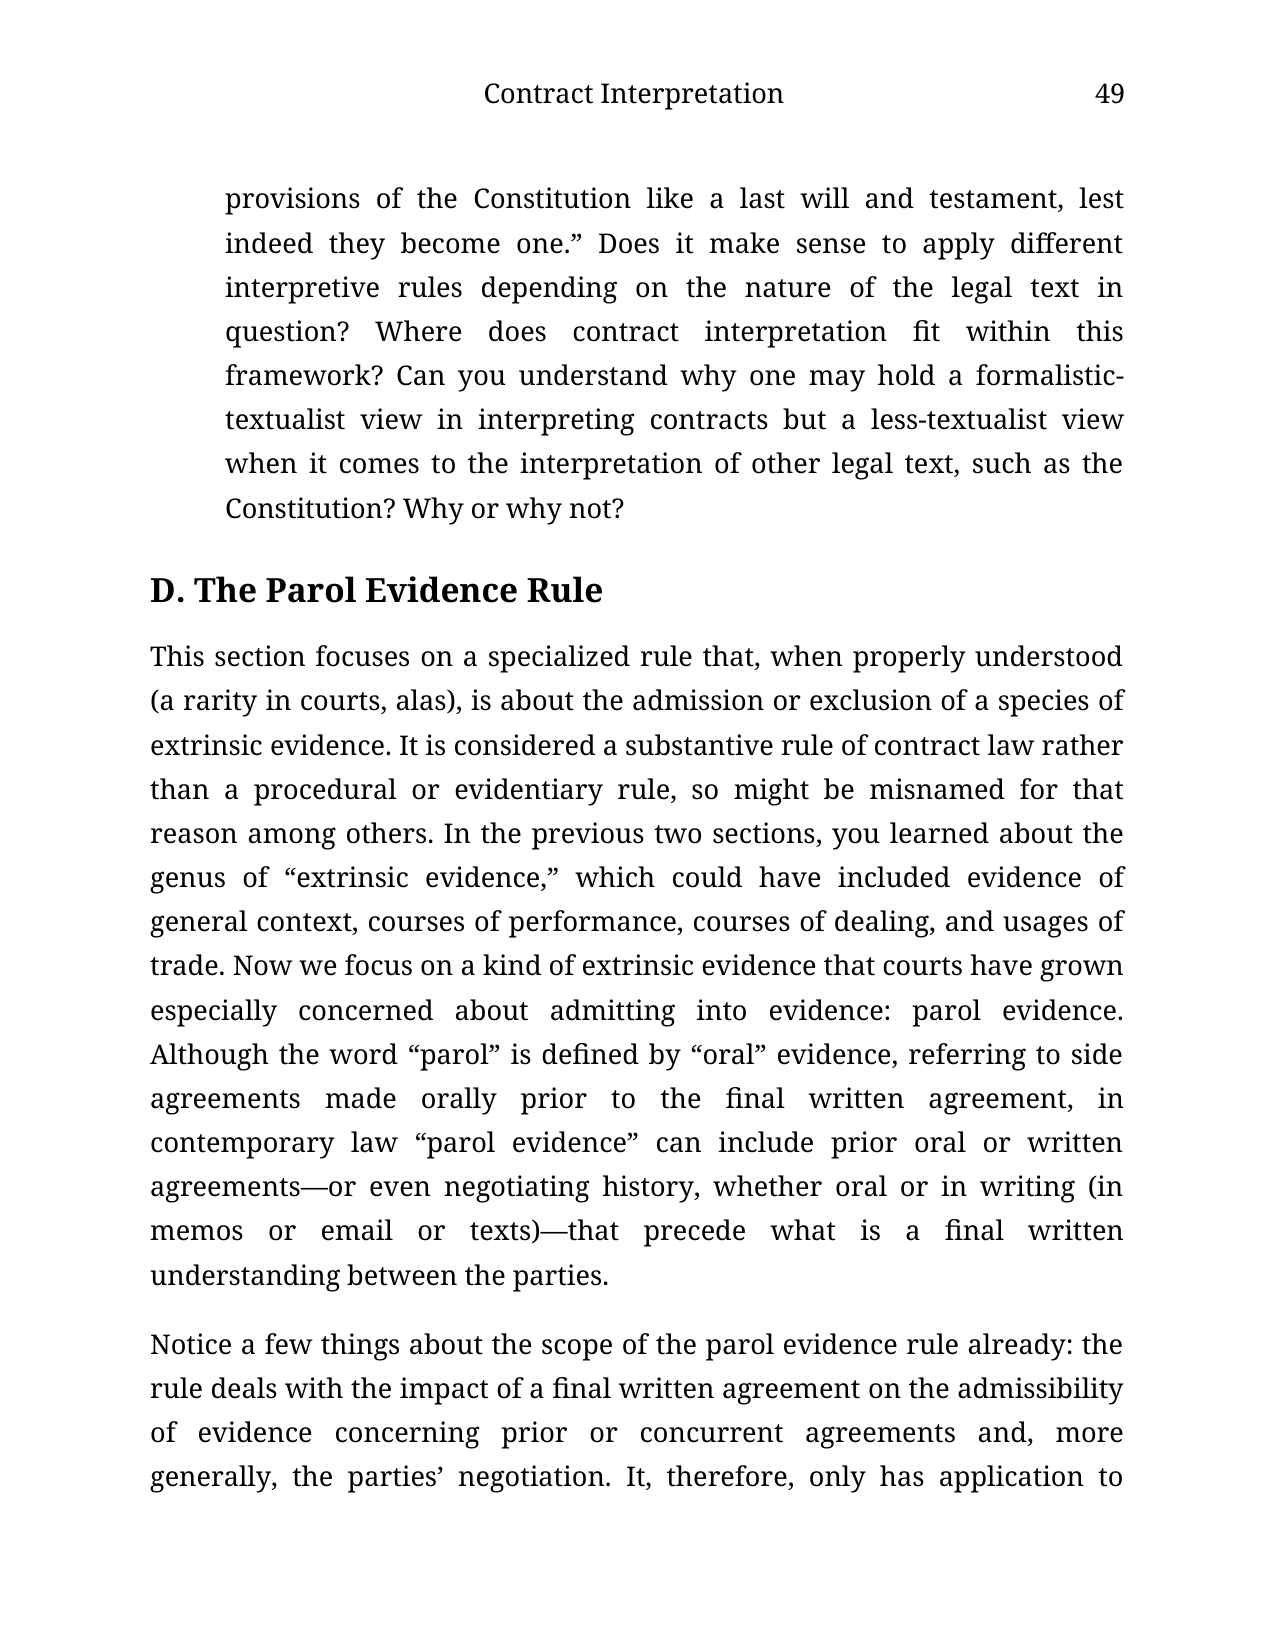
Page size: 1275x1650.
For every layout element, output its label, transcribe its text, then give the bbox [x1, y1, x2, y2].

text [150, 1325, 1125, 1494]
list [225, 180, 1125, 526]
subtitle D. The Parol Evidence Rule [150, 567, 1125, 612]
text This section focuses on a specialized rule that, when properly understood (a rarity in courts, alas), is about the admission or exclusion of a species of extrinsic evidence. It is considered a substantive rule of contract law rather than a procedural or evidentiary rule, so might be misnamed for that reason among others. In the previous two sections, you learned about the genus of “extrinsic evidence,” which could have included evidence of general context, courses of performance, courses of dealing, and usages of trade. Now we focus on a kind of extrinsic evidence that courts have grown especially concerned about admitting into evidence: parol evidence. Although the word “parol” is defined by “oral” evidence, referring to side agreements made orally prior to the final written agreement, in contemporary law “parol evidence” can include prior oral or written agreements—or even negotiating history, whether oral or in writing (in memos or email or texts)—that precede what is a final written understanding between the parties. [150, 638, 1125, 1293]
